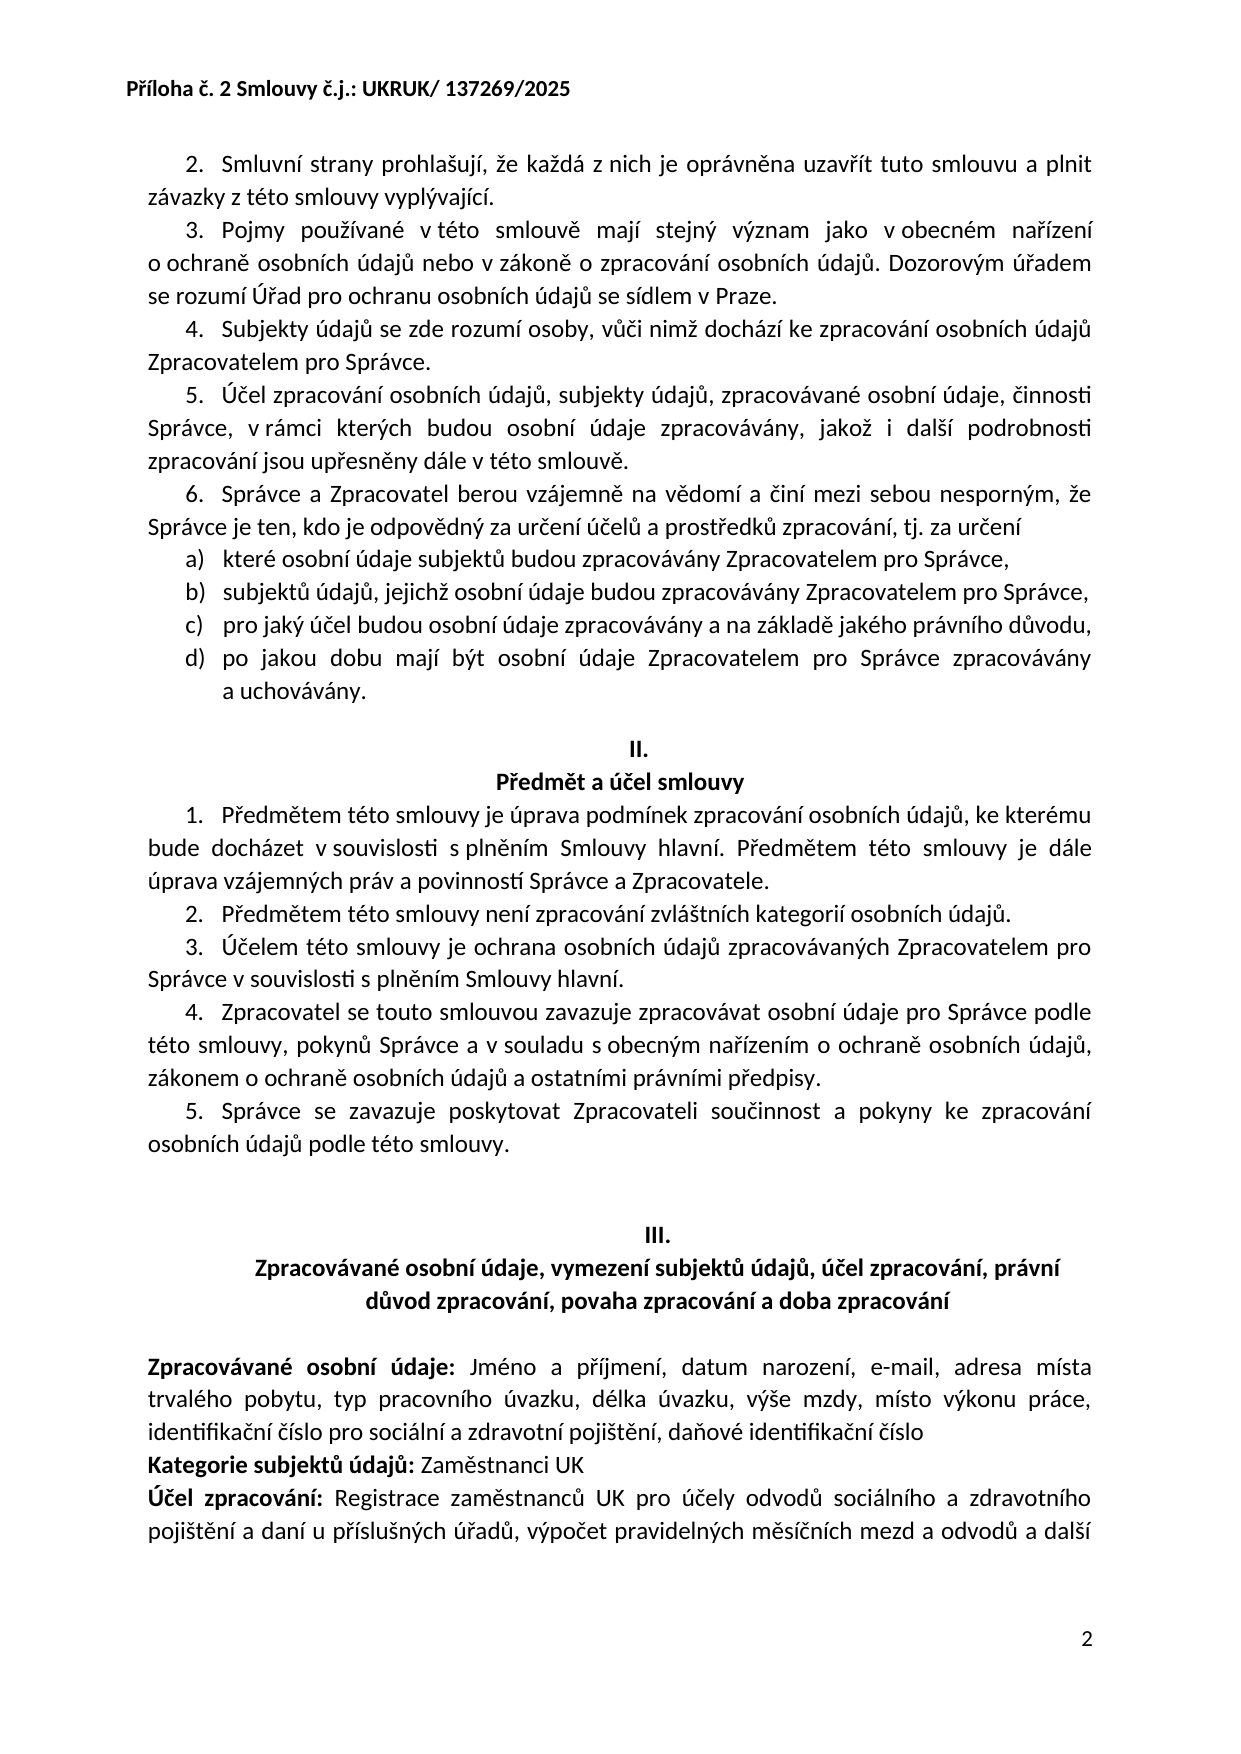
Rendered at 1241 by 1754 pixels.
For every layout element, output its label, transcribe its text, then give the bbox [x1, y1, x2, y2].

list Zpracovávané osobní údaje, vymezení subjektů údajů, účel zpracování, právní důvod zpracování, povaha zpracování a doba zpracování [223, 1252, 1093, 1315]
list II. [185, 733, 1093, 764]
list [148, 1482, 1093, 1546]
list které osobní údaje subjektů budou zpracovávány Zpracovatelem pro Správce, [185, 544, 1093, 574]
list Zpracovatel se touto smlouvou zavazuje zpracovávat osobní údaje pro Správce podle této smlouvy, pokynů Správce a v souladu s obecným nařízením o ochraně osobních údajů, zákonem o ochraně osobních údajů a ostatními právními předpisy. [148, 997, 1093, 1093]
text Předmět a účel smlouvy [148, 766, 1093, 797]
list Pojmy používané v této smlouvě mají stejný význam jako v obecném nařízení o ochraně osobních údajů nebo v zákoně o zpracování osobních údajů. Dozorovým úřadem se rozumí Úřad pro ochranu osobních údajů se sídlem v Praze. [148, 214, 1093, 311]
list Subjekty údajů se zde rozumí osoby, vůči nimž dochází ke zpracování osobních údajů Zpracovatelem pro Správce. [148, 313, 1093, 377]
list Účel zpracování osobních údajů, subjekty údajů, zpracovávané osobní údaje, činnosti Správce, v rámci kterých budou osobní údaje zpracovávány, jakož i další podrobnosti zpracování jsou upřesněny dále v této smlouvě. [148, 379, 1093, 475]
list III. [223, 1219, 1093, 1249]
list pro jaký účel budou osobní údaje zpracovávány a na základě jakého právního důvodu, [185, 609, 1093, 640]
list Kategorie subjektů údajů: Zaměstnanci UK [148, 1449, 1093, 1480]
list Předmětem této smlouvy je úprava podmínek zpracování osobních údajů, ke kterému bude docházet v souvislosti s plněním Smlouvy hlavní. Předmětem této smlouvy je dále úprava vzájemných práv a povinností Správce a Zpracovatele. [148, 799, 1093, 895]
list Smluvní strany prohlašují, že každá z nich je oprávněna uzavřít tuto smlouvu a plnit závazky z této smlouvy vyplývající. [148, 149, 1093, 212]
list subjektů údajů, jejichž osobní údaje budou zpracovávány Zpracovatelem pro Správce, [185, 577, 1093, 607]
list Správce a Zpracovatel berou vzájemně na vědomí a činí mezi sebou nesporným, že Správce je ten, kdo je odpovědný za určení účelů a prostředků zpracování, tj. za určení [148, 478, 1093, 541]
list Správce se zavazuje poskytovat Zpracovateli součinnost a pokyny ke zpracování osobních údajů podle této smlouvy. [148, 1095, 1093, 1159]
list Účelem této smlouvy je ochrana osobních údajů zpracovávaných Zpracovatelem pro Správce v souvislosti s plněním Smlouvy hlavní. [148, 931, 1093, 994]
list po jakou dobu mají být osobní údaje Zpracovatelem pro Správce zpracovávány a uchovávány. [185, 642, 1093, 706]
list Předmětem této smlouvy není zpracování zvláštních kategorií osobních údajů. [148, 898, 1093, 928]
list Zpracovávané osobní údaje: Jméno a příjmení, datum narození, e-mail, adresa místa trvalého pobytu, typ pracovního úvazku, délka úvazku, výše mzdy, místo výkonu práce, identifikační číslo pro sociální a zdravotní pojištění, daňové identifikační číslo [148, 1351, 1093, 1447]
